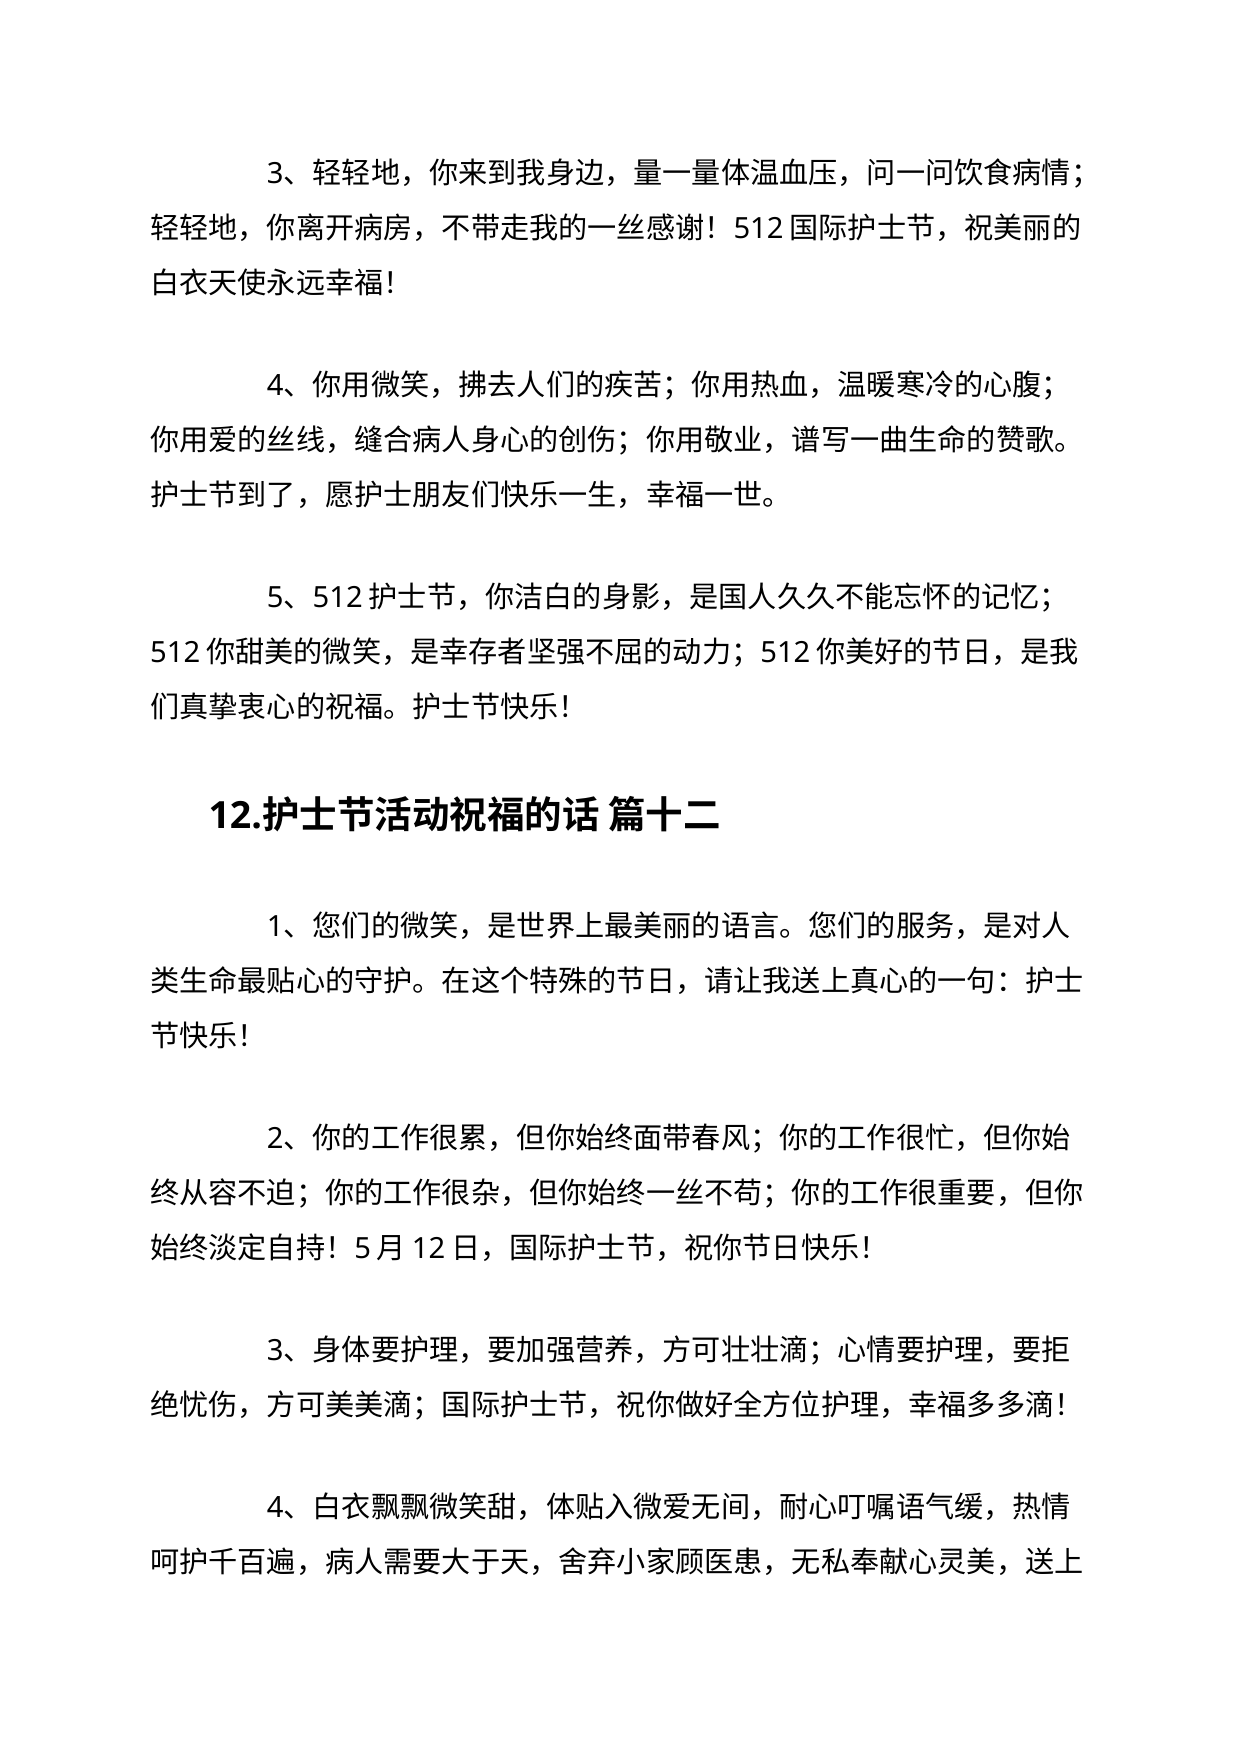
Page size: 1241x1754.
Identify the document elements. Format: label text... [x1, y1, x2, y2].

text 2、你的工作很累，但你始终面带春风；你的工作很忙，但你始终从容不迫；你的工作很杂，但你始终一丝不苟；你的工作很重要，但你始终淡定自持！5月12日，国际护士节，祝你节日快乐！ [150, 1114, 1090, 1267]
text 4、你用微笑，拂去人们的疾苦；你用热血，温暖寒冷的心腹；你用爱的丝线，缝合病人身心的创伤；你用敬业，谱写一曲生命的赞歌。护士节到了，愿护士朋友们快乐一生，幸福一世。 [150, 362, 1090, 514]
text 1、您们的微笑，是世界上最美丽的语言。您们的服务，是对人类生命最贴心的守护。在这个特殊的节日，请让我送上真心的一句：护士节快乐！ [150, 903, 1090, 1055]
text 5、512护士节，你洁白的身影，是国人久久不能忘怀的记忆；512你甜美的微笑，是幸存者坚强不屈的动力；512你美好的节日，是我们真挚衷心的祝福。护士节快乐！ [150, 573, 1090, 726]
text 3、轻轻地，你来到我身边，量一量体温血压，问一问饮食病情；轻轻地，你离开病房，不带走我的一丝感谢！512国际护士节，祝美丽的白衣天使永远幸福！ [150, 150, 1090, 302]
text 12.护士节活动祝福的话 篇十二 [150, 785, 1090, 840]
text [150, 1483, 1090, 1580]
text 3、身体要护理，要加强营养，方可壮壮滴；心情要护理，要拒绝忧伤，方可美美滴；国际护士节，祝你做好全方位护理，幸福多多滴！ [150, 1326, 1090, 1424]
